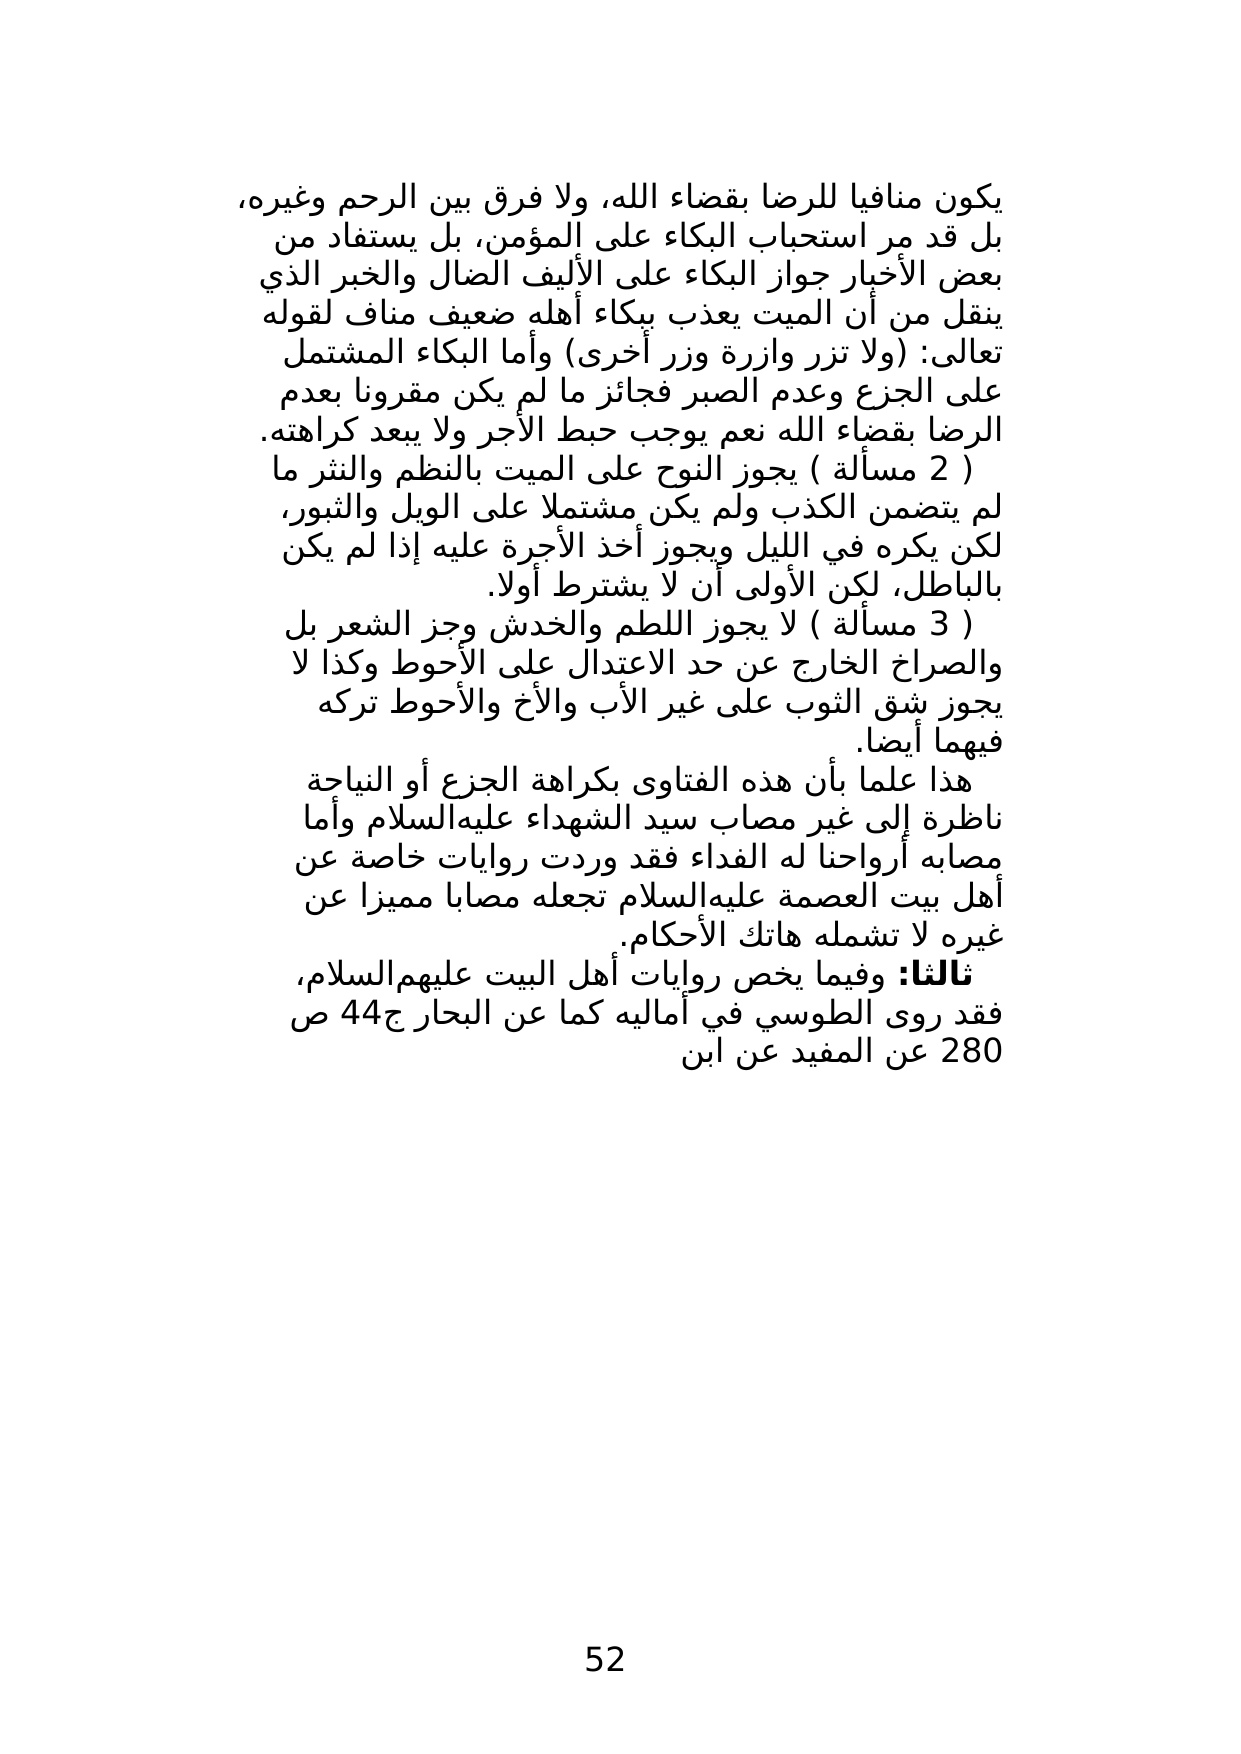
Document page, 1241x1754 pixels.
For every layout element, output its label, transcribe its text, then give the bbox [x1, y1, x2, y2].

text ( 2 مسألة ) يجوز النوح على الميت بالنظم والنثر ما لم يتضمن الكذب ولم يكن مشتملا على الويل والثبور، لكن يكره في الليل ويجوز أخذ الأجرة عليه إذا لم يكن بالباطل، لكن الأولى أن لا يشترط أولا. [236, 449, 1004, 604]
text ثالثا: وفيما يخص روايات أهل البيت عليهم‌السلام، فقد روى الطوسي في أماليه كما عن البحار ج44 ص 280 عن المفيد عن ابن [236, 954, 1004, 1071]
text ( 3 مسألة ) لا يجوز اللطم والخدش وجز الشعر بل والصراخ الخارج عن حد الاعتدال على الأحوط وكذا لا يجوز شق الثوب على غير الأب والأخ والأحوط تركه فيهما أيضا. [236, 604, 1004, 760]
text يكون منافيا للرضا بقضاء الله، ولا فرق بين الرحم وغيره، بل قد مر استحباب البكاء على المؤمن، بل يستفاد من بعض الأخبار جواز البكاء على الأليف الضال والخبر الذي ينقل من أن الميت يعذب ببكاء أهله ضعيف مناف لقوله تعالى: (ولا تزر وازرة وزر أخرى) وأما البكاء المشتمل على الجزع وعدم الصبر فجائز ما لم يكن مقرونا بعدم الرضا بقضاء الله نعم يوجب حبط الأجر ولا يبعد كراهته. [236, 177, 1004, 449]
text هذا علما بأن هذه الفتاوى بكراهة الجزع أو النياحة ناظرة إلى غير مصاب سيد الشهداء عليه‌السلام وأما مصابه أرواحنا له الفداء فقد وردت روايات خاصة عن أهل بيت العصمة عليه‌السلام تجعله مصابا مميزا عن غيره لا تشمله هاتك الأحكام. [236, 760, 1004, 954]
